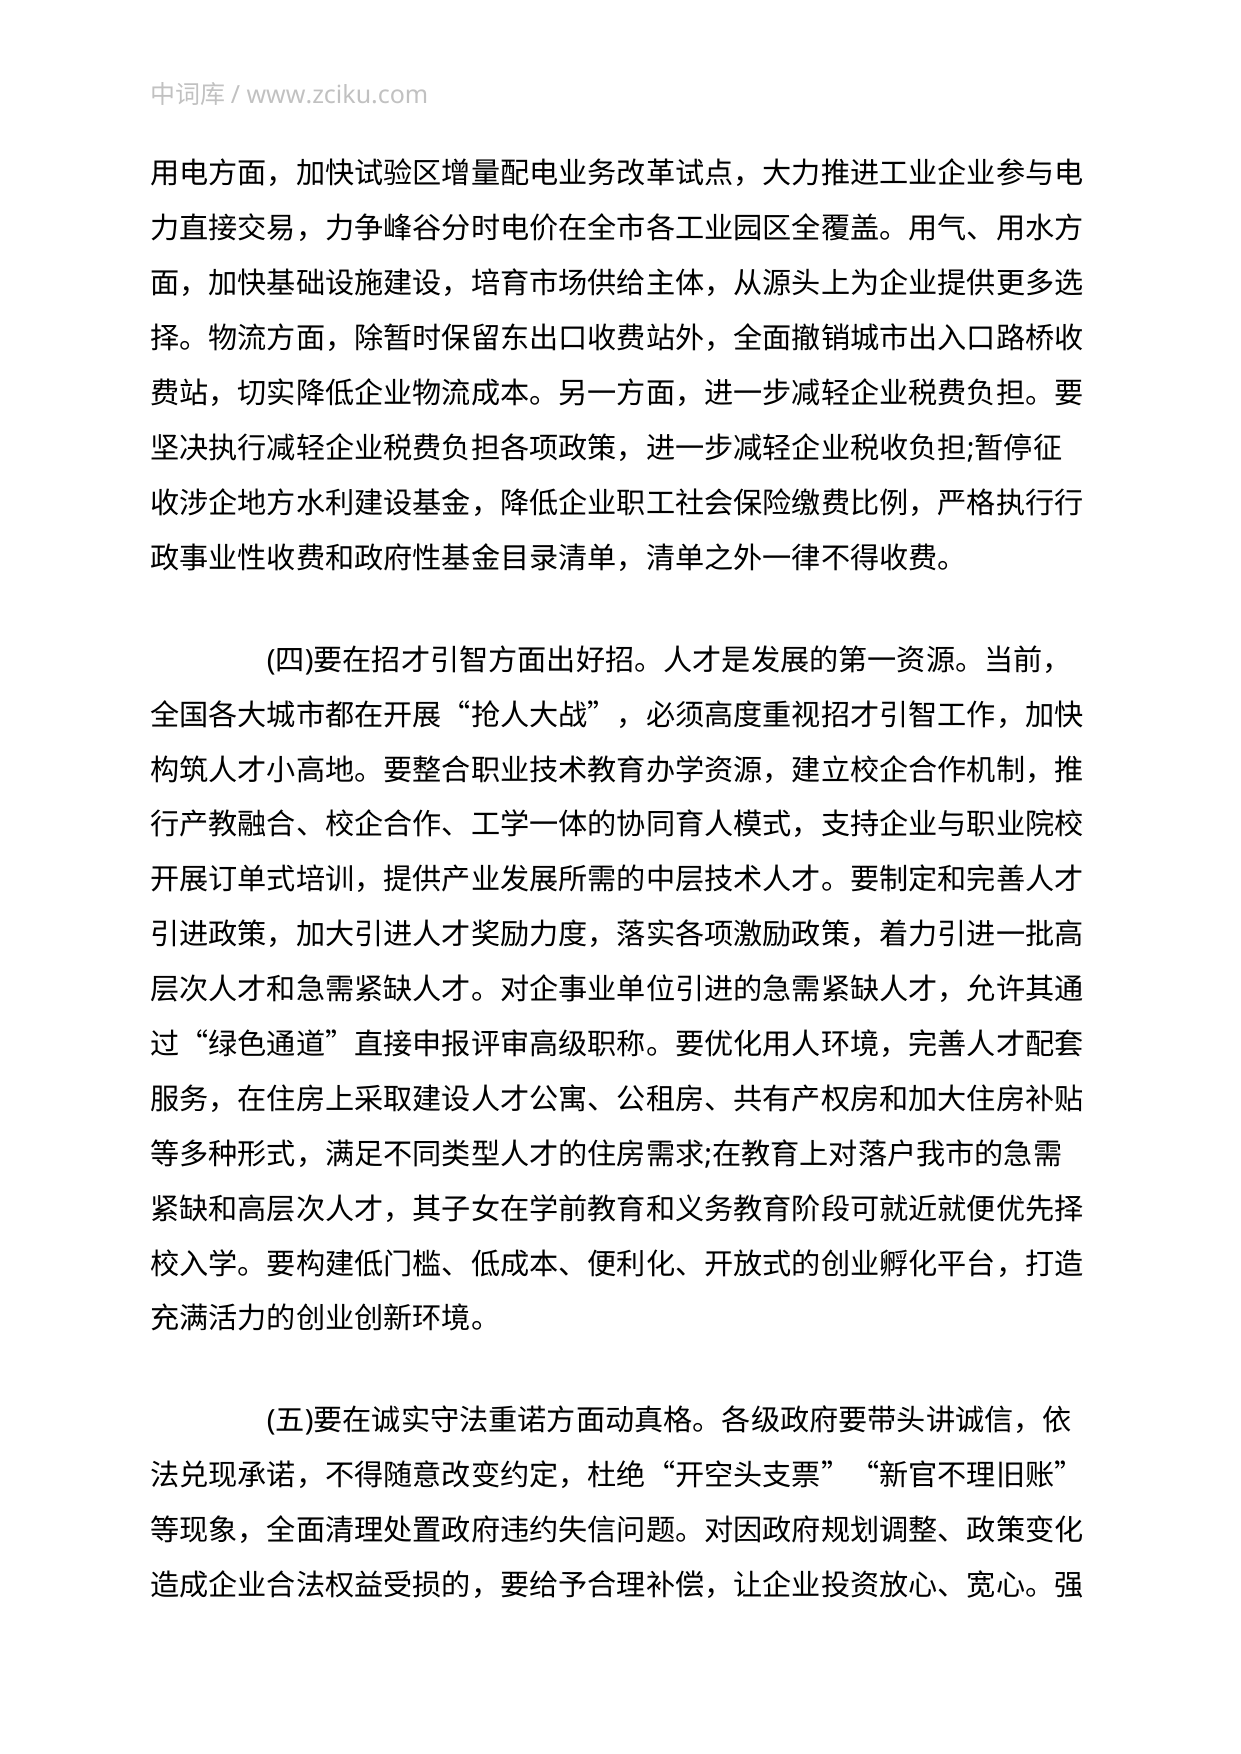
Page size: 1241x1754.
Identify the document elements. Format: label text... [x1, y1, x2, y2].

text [150, 1397, 1090, 1604]
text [150, 150, 1090, 577]
text (四)要在招才引智方面出好招。人才是发展的第一资源。当前，全国各大城市都在开展“抢人大战”，必须高度重视招才引智工作，加快构筑人才小高地。要整合职业技术教育办学资源，建立校企合作机制，推行产教融合、校企合作、工学一体的协同育人模式，支持企业与职业院校开展订单式培训，提供产业发展所需的中层技术人才。要制定和完善人才引进政策，加大引进人才奖励力度，落实各项激励政策，着力引进一批高层次人才和急需紧缺人才。对企事业单位引进的急需紧缺人才，允许其通过“绿色通道”直接申报评审高级职称。要优化用人环境，完善人才配套服务，在住房上采取建设人才公寓、公租房、共有产权房和加大住房补贴等多种形式，满足不同类型人才的住房需求;在教育上对落户我市的急需紧缺和高层次人才，其子女在学前教育和义务教育阶段可就近就便优先择校入学。要构建低门槛、低成本、便利化、开放式的创业孵化平台，打造充满活力的创业创新环境。 [150, 636, 1090, 1337]
